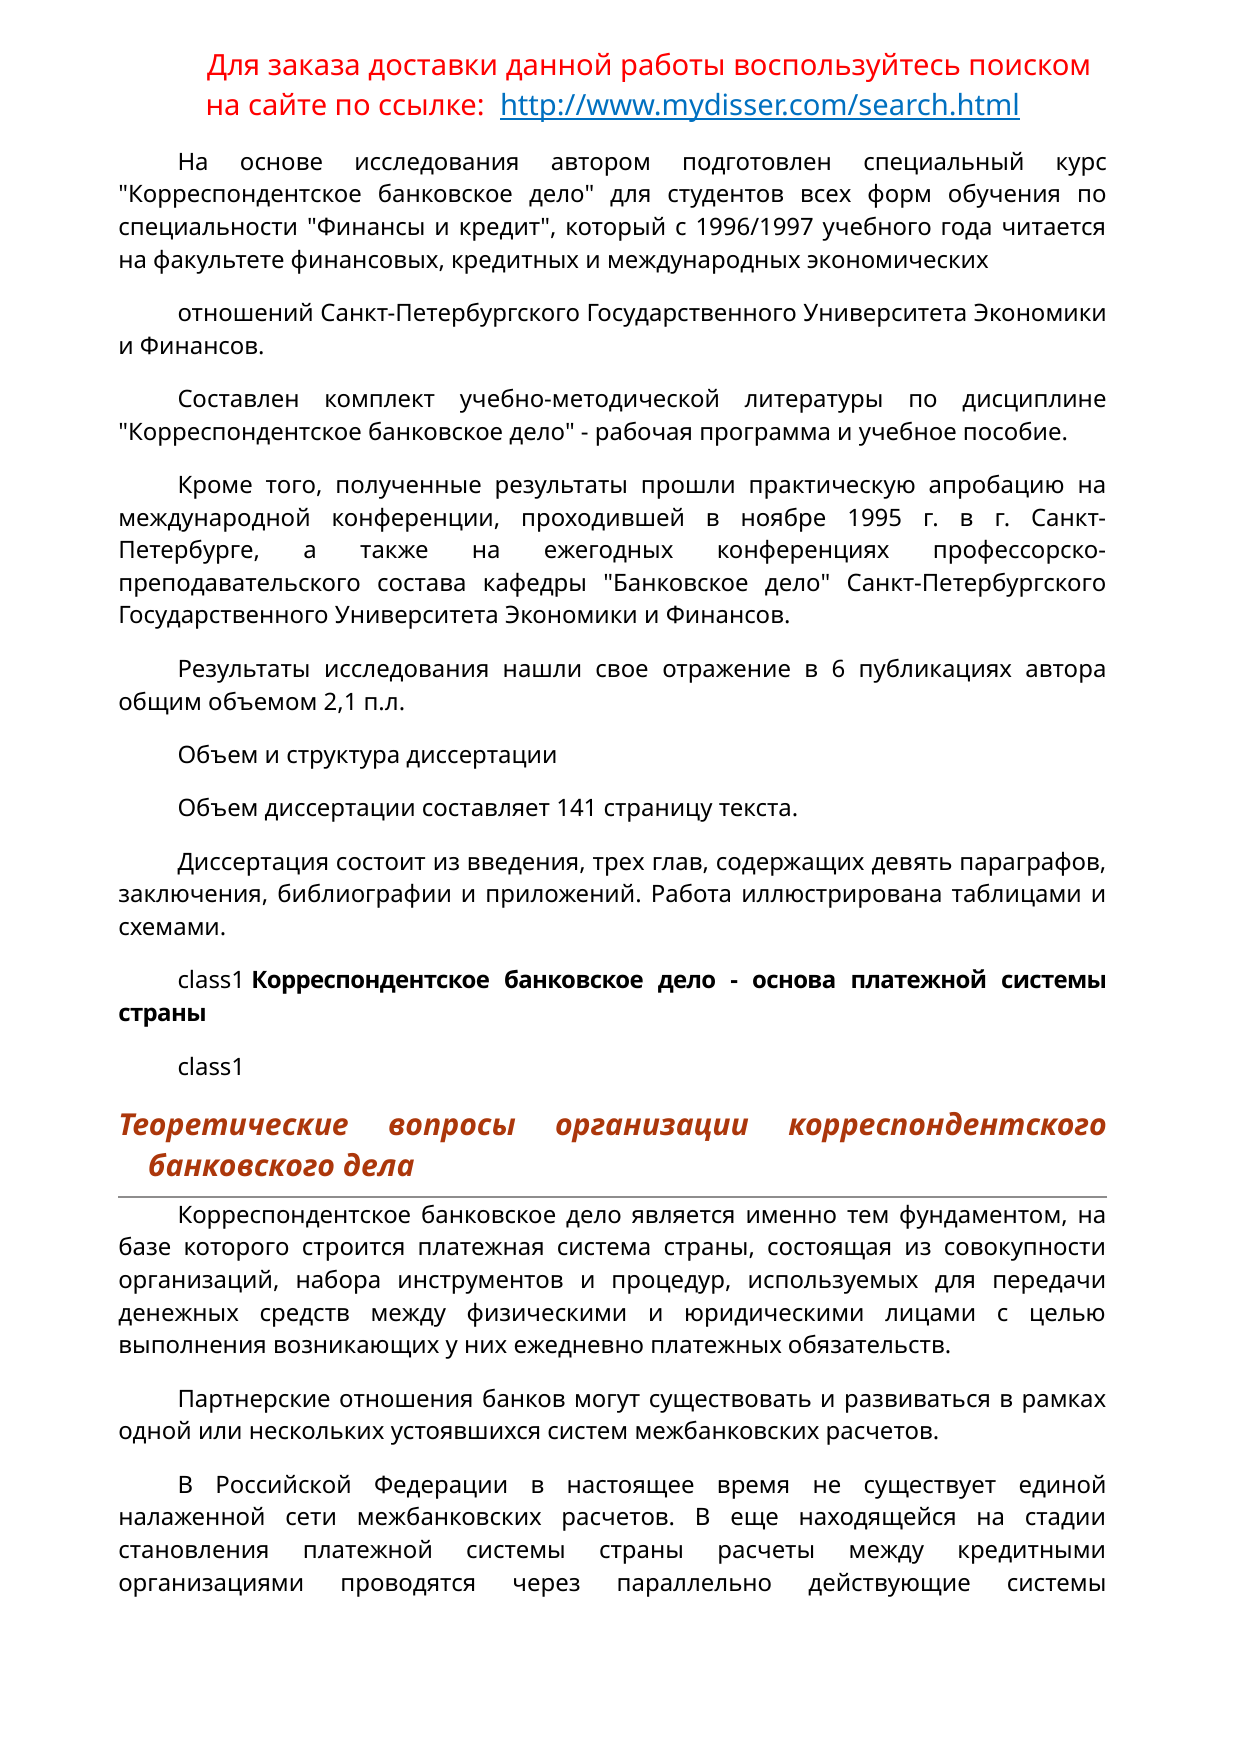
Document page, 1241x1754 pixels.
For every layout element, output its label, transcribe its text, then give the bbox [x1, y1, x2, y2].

subtitle Теоретические вопросы организации корреспондентского банковского дела [118, 1103, 1107, 1196]
